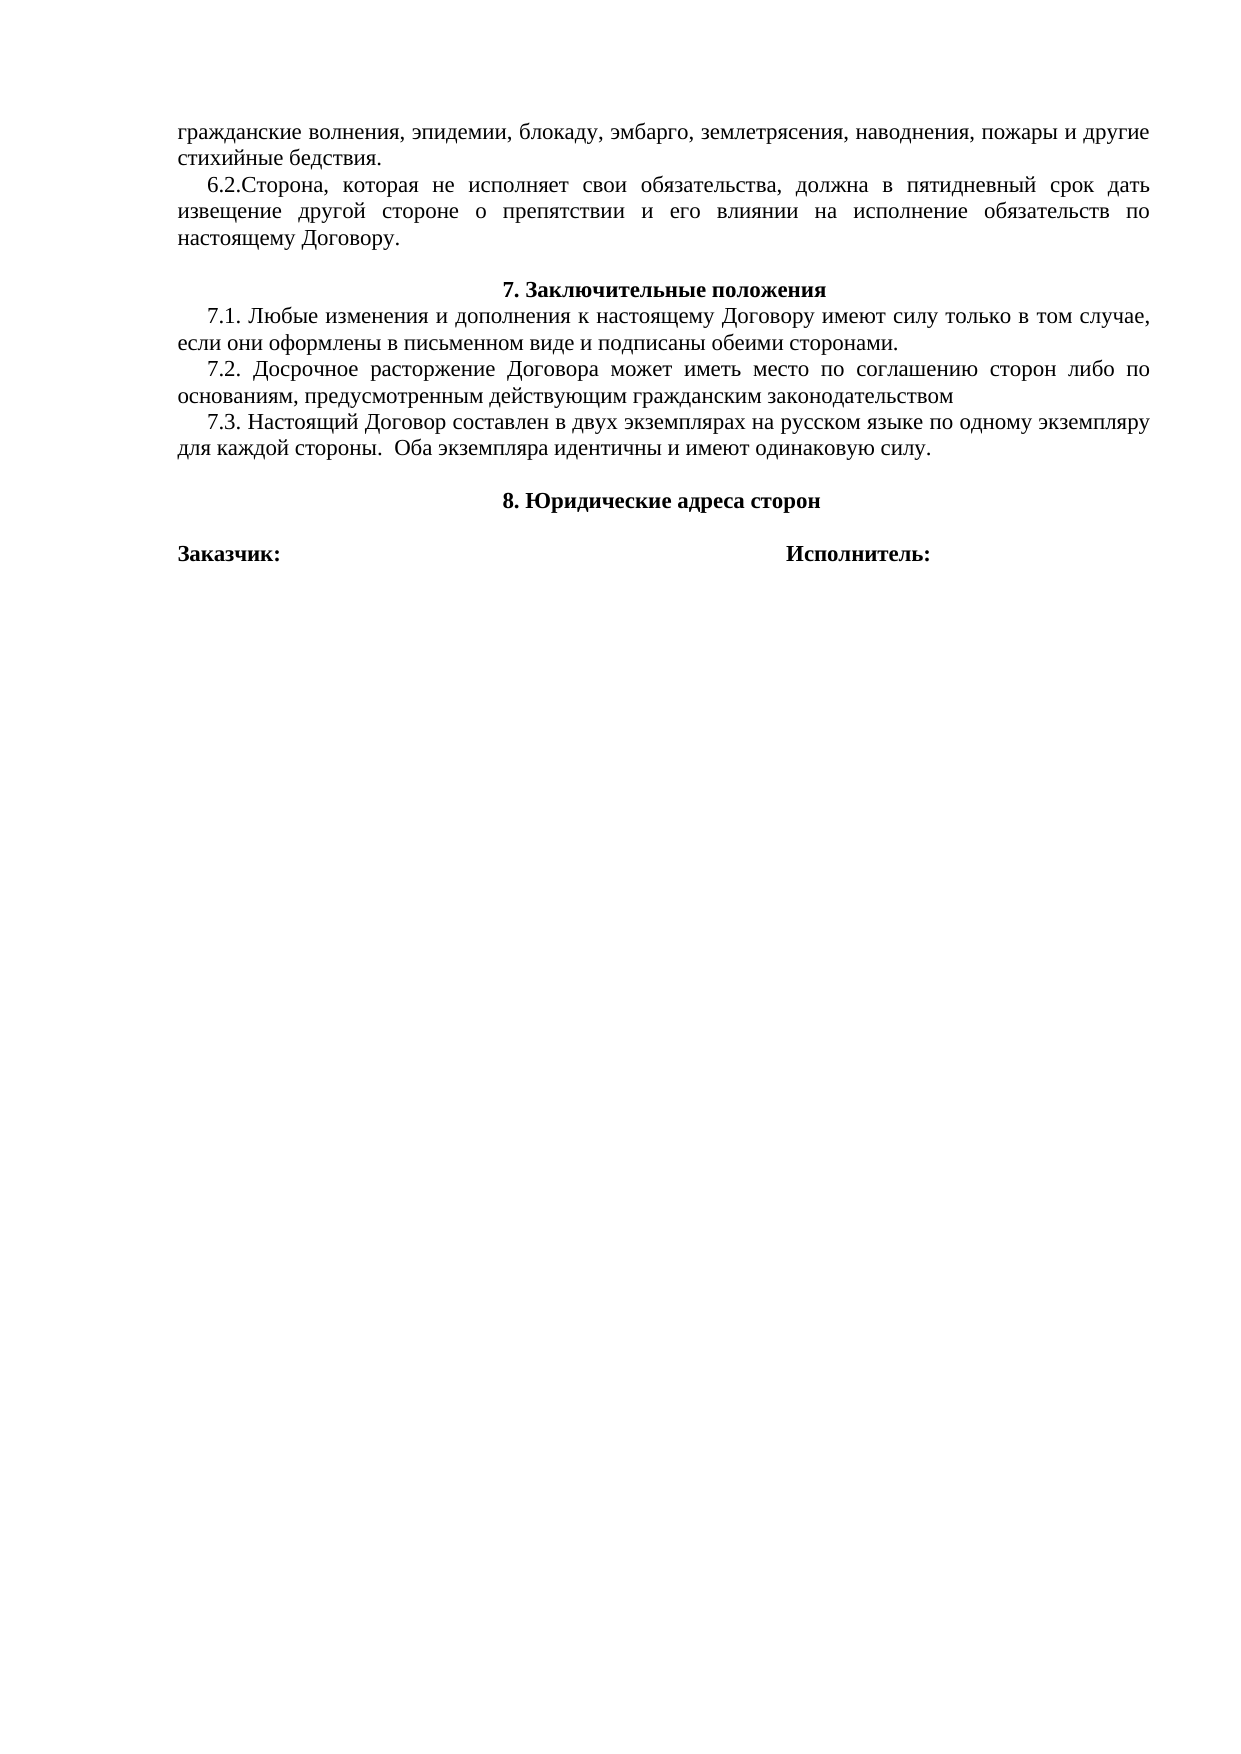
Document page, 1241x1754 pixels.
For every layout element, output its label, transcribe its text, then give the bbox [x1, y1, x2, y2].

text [177, 118, 1152, 171]
text 7.2. Досрочное расторжение Договора может иметь место по соглашению сторон либо по основаниям, предусмотренным действующим гражданским законодательством [177, 355, 1152, 408]
text 8. Юридические адреса сторон [177, 487, 1152, 540]
text 7. Заключительные положения [177, 276, 1152, 303]
text Заказчик: Исполнитель: [177, 540, 1152, 566]
text 7.3. Настоящий Договор составлен в двух экземплярах на русском языке по одному экземпляру для каждой стороны. Оба экземпляра идентичны и имеют одинаковую силу. [177, 408, 1152, 461]
text 6.2.Сторона, которая не исполняет свои обязательства, должна в пятидневный срок дать извещение другой стороне о препятствии и его влиянии на исполнение обязательств по настоящему Договору. [177, 171, 1152, 250]
text 7.1. Любые изменения и дополнения к настоящему Договору имеют силу только в том случае, если они оформлены в письменном виде и подписаны обеими сторонами. [177, 303, 1152, 355]
